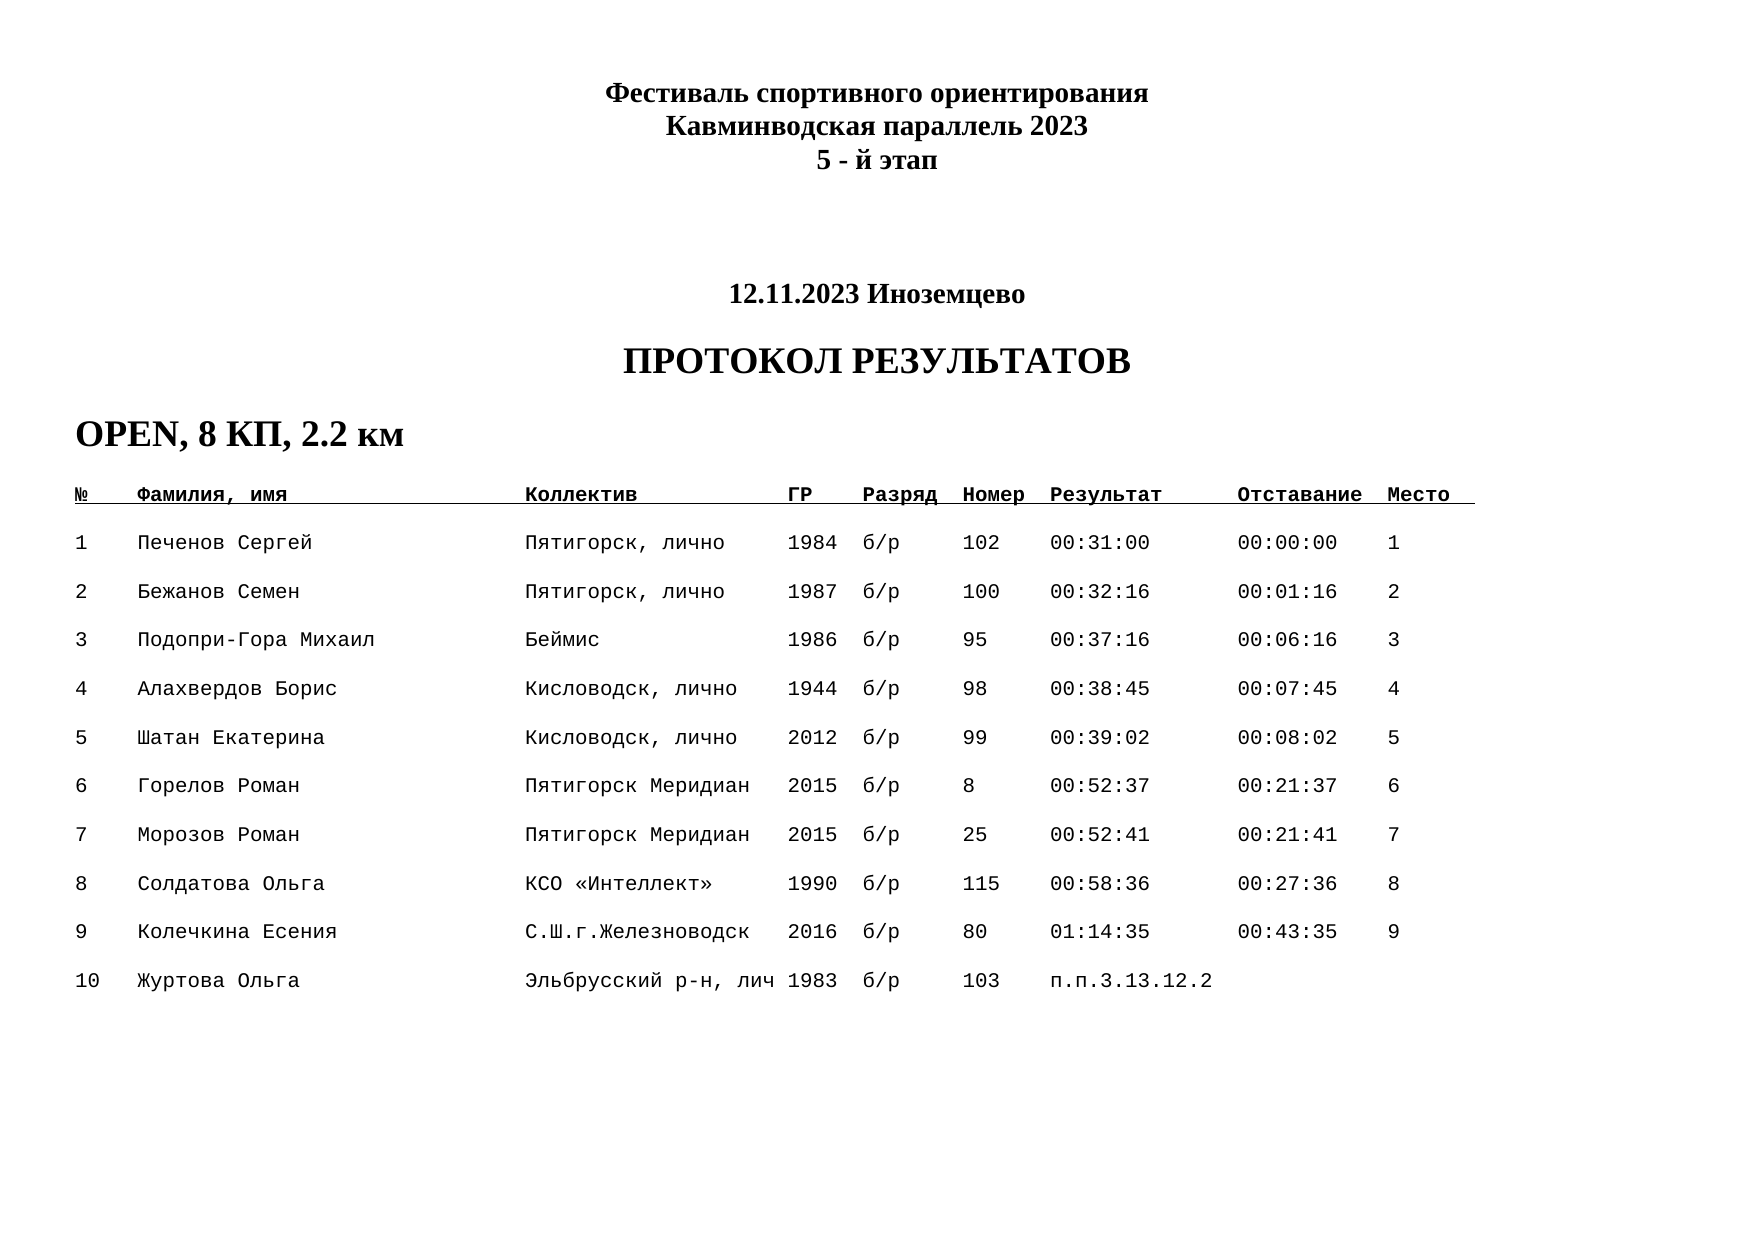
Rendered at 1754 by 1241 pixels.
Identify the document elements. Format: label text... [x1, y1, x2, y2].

text 4 Алахвердов Борис Кисловодск, лично 1944 б/р 98 00:38:45 00:07:45 4 [75, 678, 1679, 702]
text 1 Печенов Сергей Пятигорск, лично 1984 б/р 102 00:31:00 00:00:00 1 [75, 532, 1679, 556]
text 9 Колечкина Есения С.Ш.г.Железноводск 2016 б/р 80 01:14:35 00:43:35 9 [75, 921, 1679, 945]
text 7 Морозов Роман Пятигорск Меридиан 2015 б/р 25 00:52:41 00:21:41 7 [75, 824, 1679, 848]
text 3 Подопри-Гора Михаил Беймис 1986 б/р 95 00:37:16 00:06:16 3 [75, 629, 1679, 653]
text 6 Горелов Роман Пятигорск Меридиан 2015 б/р 8 00:52:37 00:21:37 6 [75, 775, 1679, 799]
text 8 Солдатова Ольга КСО «Интеллект» 1990 б/р 115 00:58:36 00:27:36 8 [75, 873, 1679, 896]
text 10 Журтова Ольга Эльбрусский р-н, лич 1983 б/р 103 п.п.3.13.12.2 [75, 970, 1679, 994]
text OPEN, 8 КП, 2.2 км [75, 411, 1679, 454]
text ПРОТОКОЛ РЕЗУЛЬТАТОВ [75, 339, 1679, 382]
text 5 Шатан Екатерина Кисловодск, лично 2012 б/р 99 00:39:02 00:08:02 5 [75, 727, 1679, 750]
text 2 Бежанов Семен Пятигорск, лично 1987 б/р 100 00:32:16 00:01:16 2 [75, 581, 1679, 604]
text Фестиваль спортивного ориентирования Кавминводская параллель 2023 5 - й этап 12.11.2023 Иноземцево [75, 75, 1679, 310]
text № Фамилия, имя Коллектив ГР Разряд Номер Результат Отставание Место [75, 483, 1679, 507]
